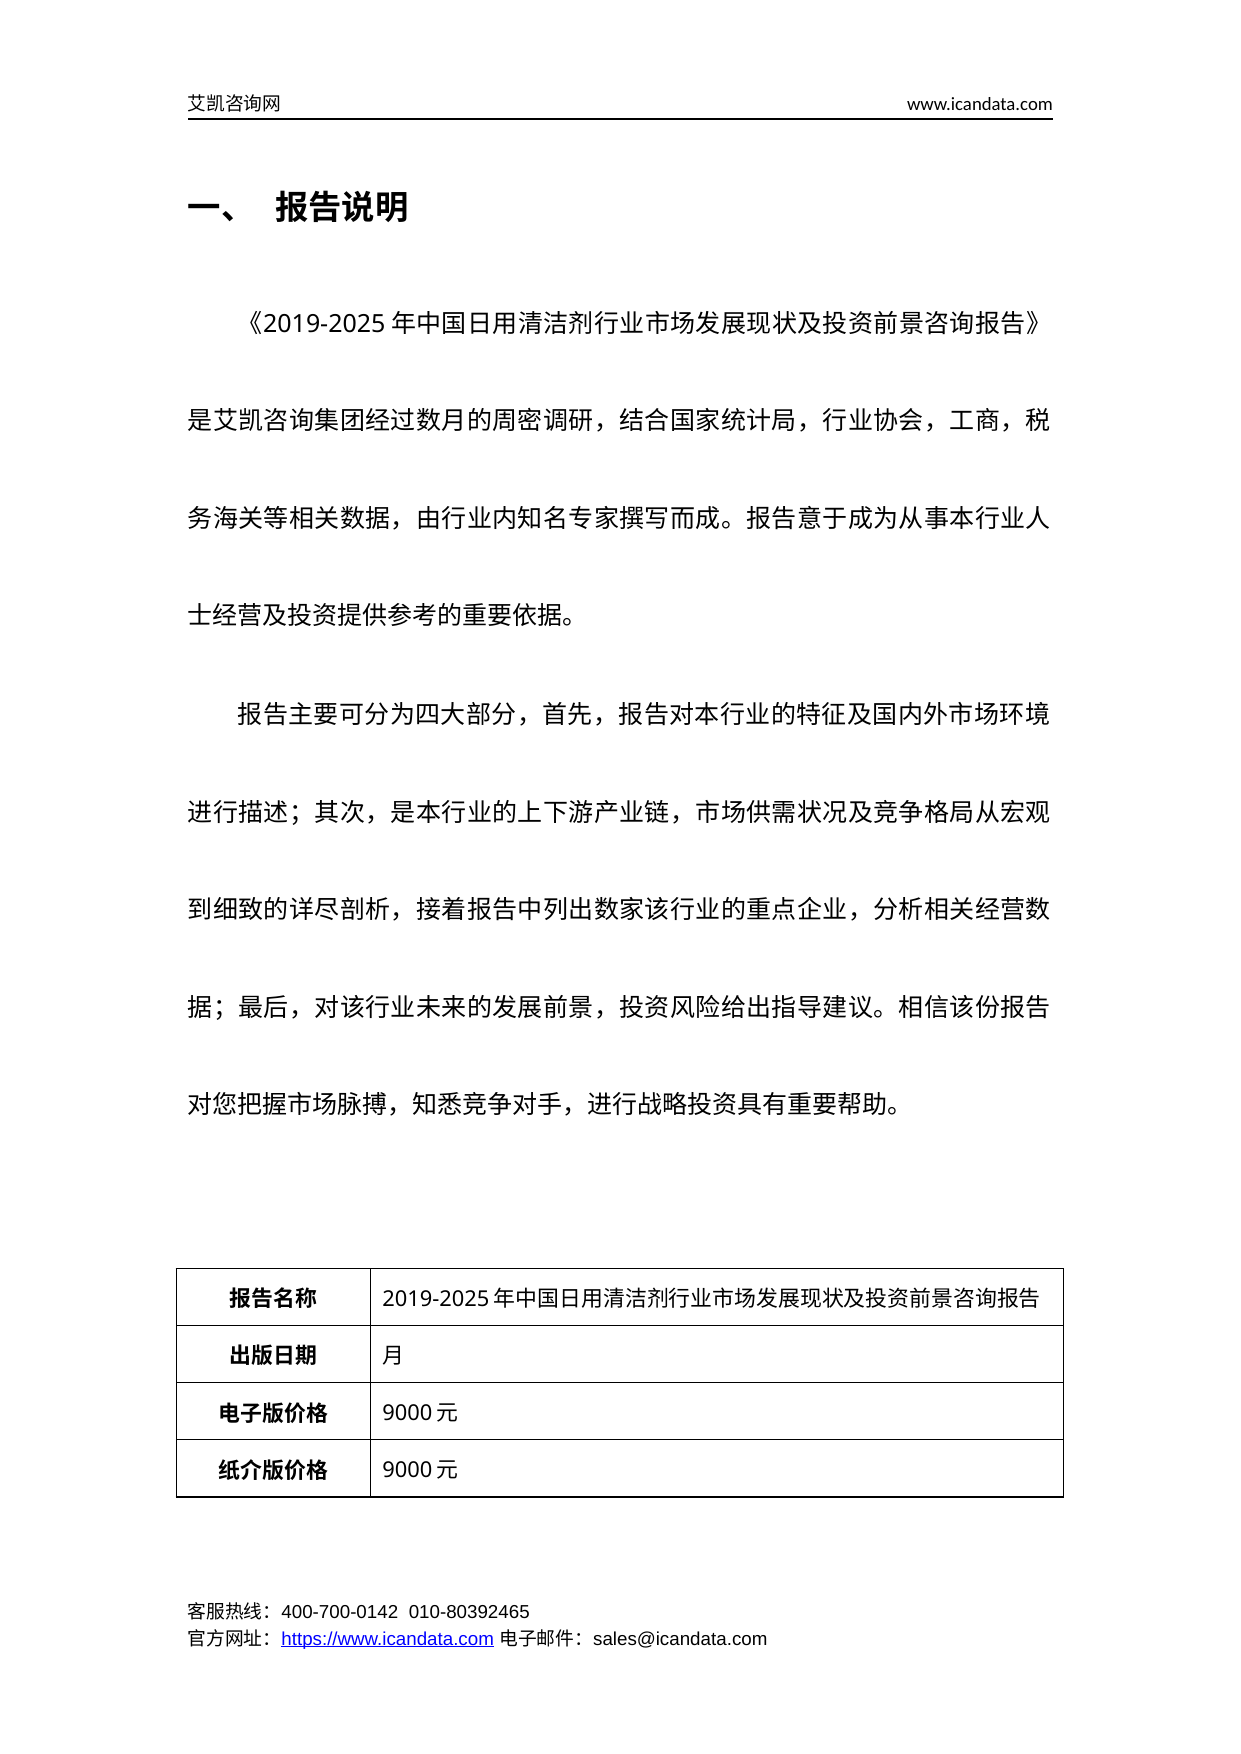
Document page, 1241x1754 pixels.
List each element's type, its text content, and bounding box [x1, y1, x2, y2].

table_header 2019-2025年中国日用清洁剂行业市场发展现状及投资前景咨询报告 [371, 1269, 1063, 1325]
table_cell 出版日期 [177, 1326, 370, 1382]
table_cell 9000元 [371, 1383, 1063, 1439]
table_header 报告名称 [177, 1269, 370, 1325]
table_cell 9000元 [371, 1440, 1063, 1496]
text 报告主要可分为四大部分，首先，报告对本行业的特征及国内外市场环境进行描述；其次，是本行业的上下游产业链，市场供需状况及竞争格局从宏观到细致的详尽剖析，接着报告中列出数家该行业的重点企业，分析相关经营数据；最后，对该行业未来的发展前景，投资风险给出指导建议。相信该份报告对您把握市场脉搏，知悉竞争对手，进行战略投资具有重要帮助。 [187, 681, 1053, 1136]
subtitle 报告说明 [187, 172, 1053, 237]
table_cell 纸介版价格 [177, 1440, 370, 1496]
table_cell 月 [371, 1326, 1063, 1382]
text 《2019-2025年中国日用清洁剂行业市场发展现状及投资前景咨询报告》是艾凯咨询集团经过数月的周密调研，结合国家统计局，行业协会，工商，税务海关等相关数据，由行业内知名专家撰写而成。报告意于成为从事本行业人士经营及投资提供参考的重要依据。 [187, 289, 1053, 646]
table_cell 电子版价格 [177, 1383, 370, 1439]
